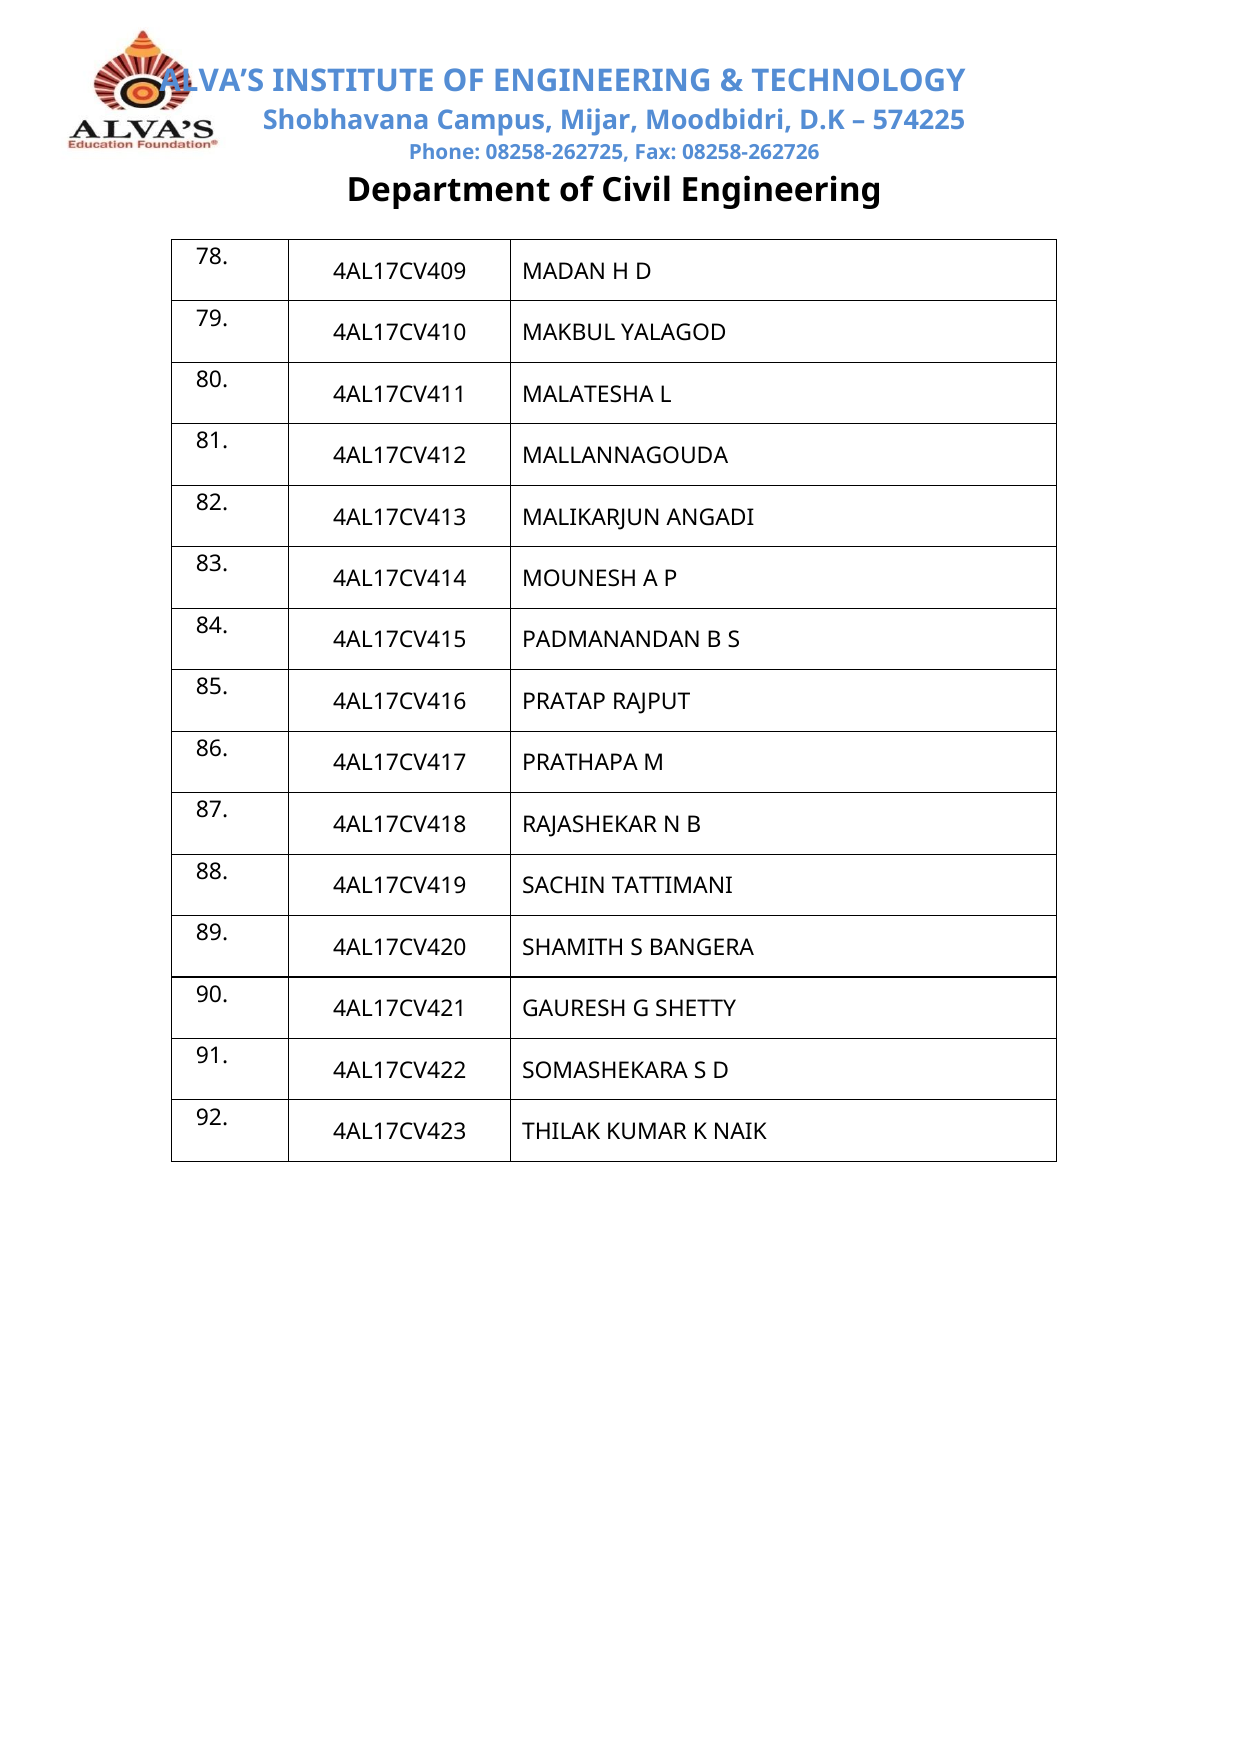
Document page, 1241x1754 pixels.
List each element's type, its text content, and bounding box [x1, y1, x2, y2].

table_cell [172, 978, 288, 1038]
table_cell 4AL17CV421 [289, 978, 510, 1038]
table_cell MADAN H D [511, 240, 1056, 300]
table_cell [172, 240, 288, 300]
picture [226, 73, 232, 82]
table_cell PRATAP RAJPUT [511, 670, 1056, 731]
table_cell MOUNESH A P [511, 547, 1056, 608]
table_cell MALATESHA L [511, 363, 1056, 423]
table_cell SHAMITH S BANGERA [511, 916, 1056, 976]
picture [50, 16, 232, 167]
table_cell 4AL17CV419 [289, 855, 510, 915]
table_cell [172, 486, 288, 546]
table_cell MALLANNAGOUDA [511, 424, 1056, 485]
table_cell 4AL17CV412 [289, 424, 510, 485]
table_cell [172, 609, 288, 669]
table_cell [172, 1039, 288, 1099]
table_cell [172, 916, 288, 976]
table_cell THILAK KUMAR K NAIK [511, 1100, 1056, 1161]
table_cell [172, 793, 288, 853]
table_cell [172, 732, 288, 792]
table_cell [172, 670, 288, 731]
table_cell 4AL17CV413 [289, 486, 510, 546]
table_cell PRATHAPA M [511, 732, 1056, 792]
table_cell [172, 1100, 288, 1161]
table_cell 4AL17CV420 [289, 916, 510, 976]
table_cell [172, 855, 288, 915]
table_cell MALIKARJUN ANGADI [511, 486, 1056, 546]
table_cell 4AL17CV409 [289, 240, 510, 300]
table_cell 4AL17CV414 [289, 547, 510, 608]
table_cell 4AL17CV418 [289, 793, 510, 853]
table_cell PADMANANDAN B S [511, 609, 1056, 669]
table_cell SOMASHEKARA S D [511, 1039, 1056, 1099]
table_cell [172, 424, 288, 485]
table_cell 4AL17CV417 [289, 732, 510, 792]
table_cell 4AL17CV411 [289, 363, 510, 423]
table_cell 4AL17CV416 [289, 670, 510, 731]
table_cell MAKBUL YALAGOD [511, 301, 1056, 362]
table_cell [172, 301, 288, 362]
table_cell RAJASHEKAR N B [511, 793, 1056, 853]
table_cell [172, 547, 288, 608]
table_cell GAURESH G SHETTY [511, 978, 1056, 1038]
table_cell 4AL17CV410 [289, 301, 510, 362]
table_cell 4AL17CV422 [289, 1039, 510, 1099]
table_cell 4AL17CV423 [289, 1100, 510, 1161]
table_cell 4AL17CV415 [289, 609, 510, 669]
table_cell SACHIN TATTIMANI [511, 855, 1056, 915]
table_cell [172, 363, 288, 423]
